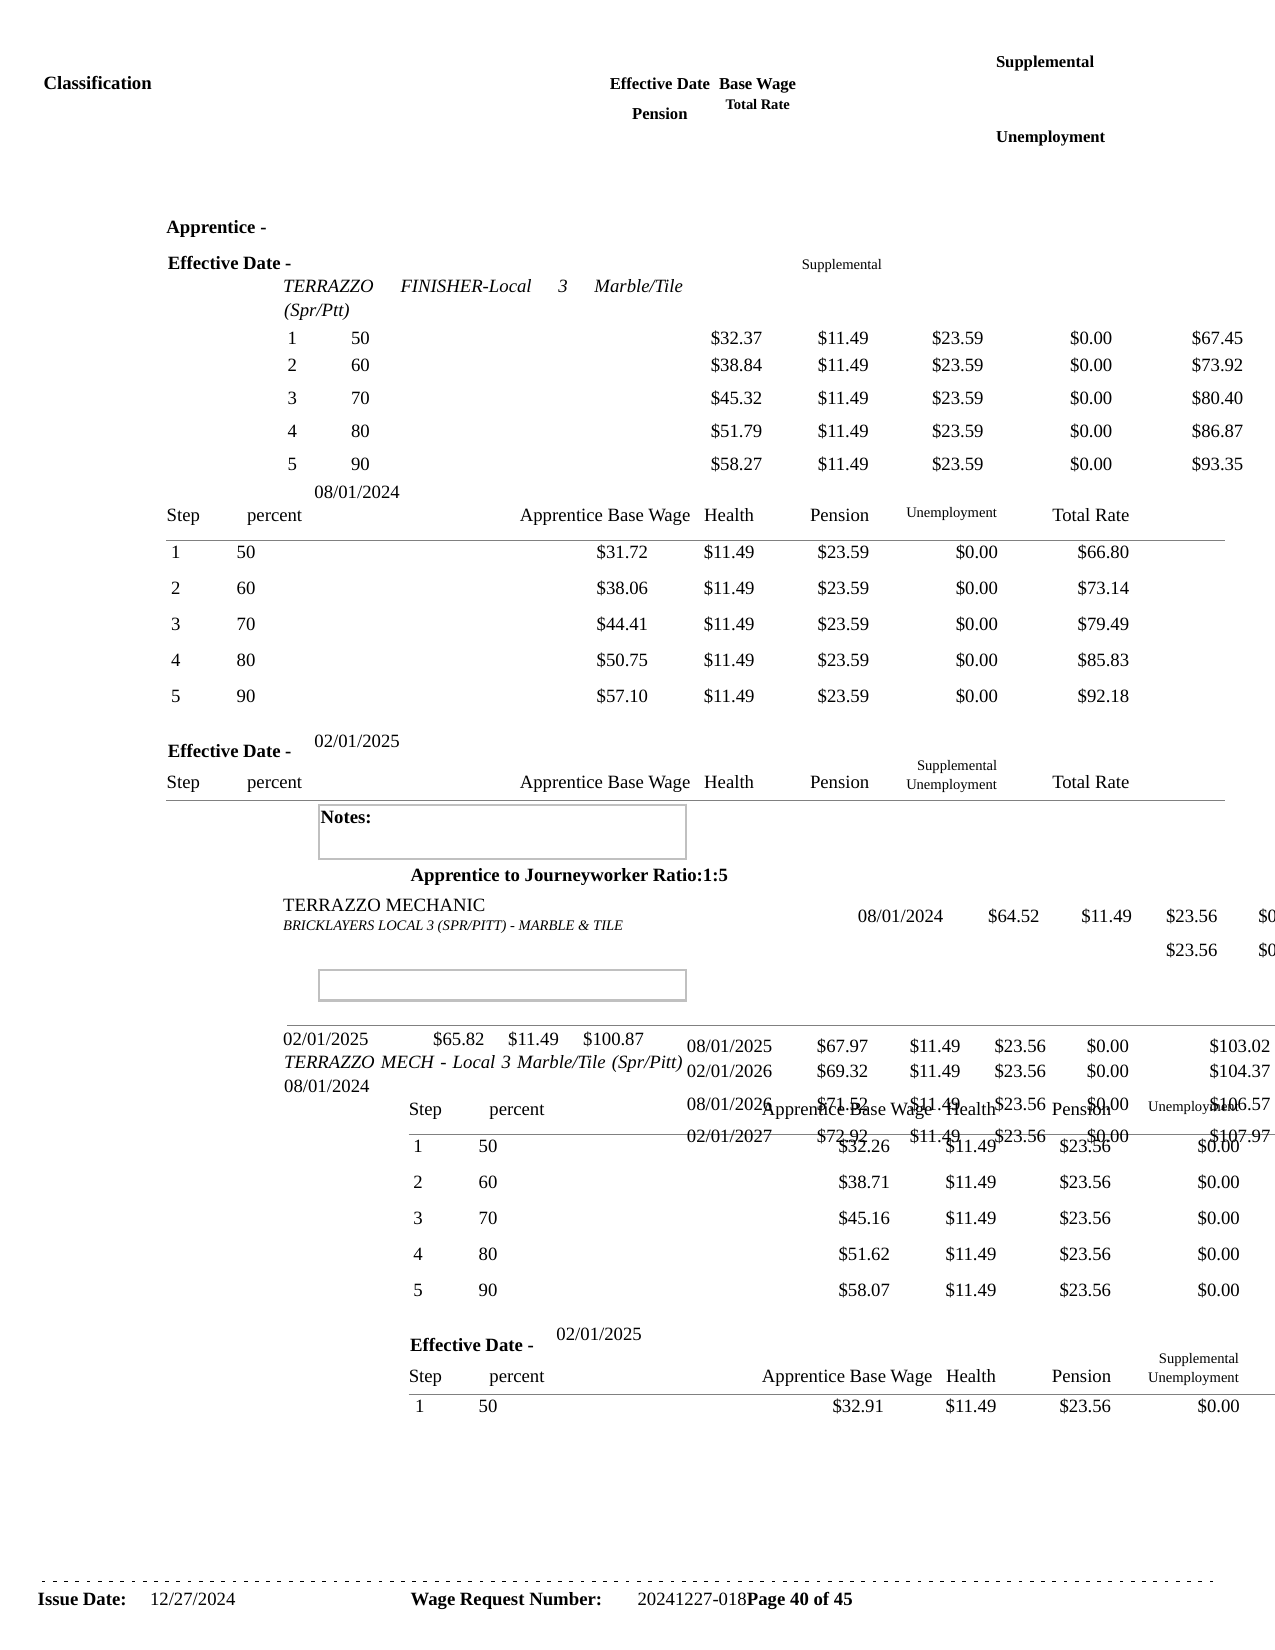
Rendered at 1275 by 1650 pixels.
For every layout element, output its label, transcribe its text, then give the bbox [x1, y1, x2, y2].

text TERRAZZO FINISHER-Local 3 Marble/Tile (Spr/Ptt) [283, 275, 685, 320]
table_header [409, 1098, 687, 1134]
text 02/01/2025 $65.82 $11.49 $100.87 TERRAZZO MECH - Local 3 Marble/Tile (Spr/Pitt) 08/01/2024 [283, 1004, 685, 1096]
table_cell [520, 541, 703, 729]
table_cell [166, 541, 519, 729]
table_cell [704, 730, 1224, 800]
text 08/01/2024 [314, 481, 685, 502]
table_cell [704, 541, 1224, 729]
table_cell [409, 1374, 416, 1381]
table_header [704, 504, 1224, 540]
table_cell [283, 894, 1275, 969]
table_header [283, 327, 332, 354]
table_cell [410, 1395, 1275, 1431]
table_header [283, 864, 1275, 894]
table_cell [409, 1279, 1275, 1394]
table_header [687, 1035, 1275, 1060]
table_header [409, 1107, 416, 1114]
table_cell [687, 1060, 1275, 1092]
text Notes: [320, 806, 685, 827]
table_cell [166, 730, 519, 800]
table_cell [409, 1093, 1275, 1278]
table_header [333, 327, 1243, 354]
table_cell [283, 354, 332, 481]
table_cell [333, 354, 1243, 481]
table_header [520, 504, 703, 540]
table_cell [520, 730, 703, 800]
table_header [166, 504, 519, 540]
